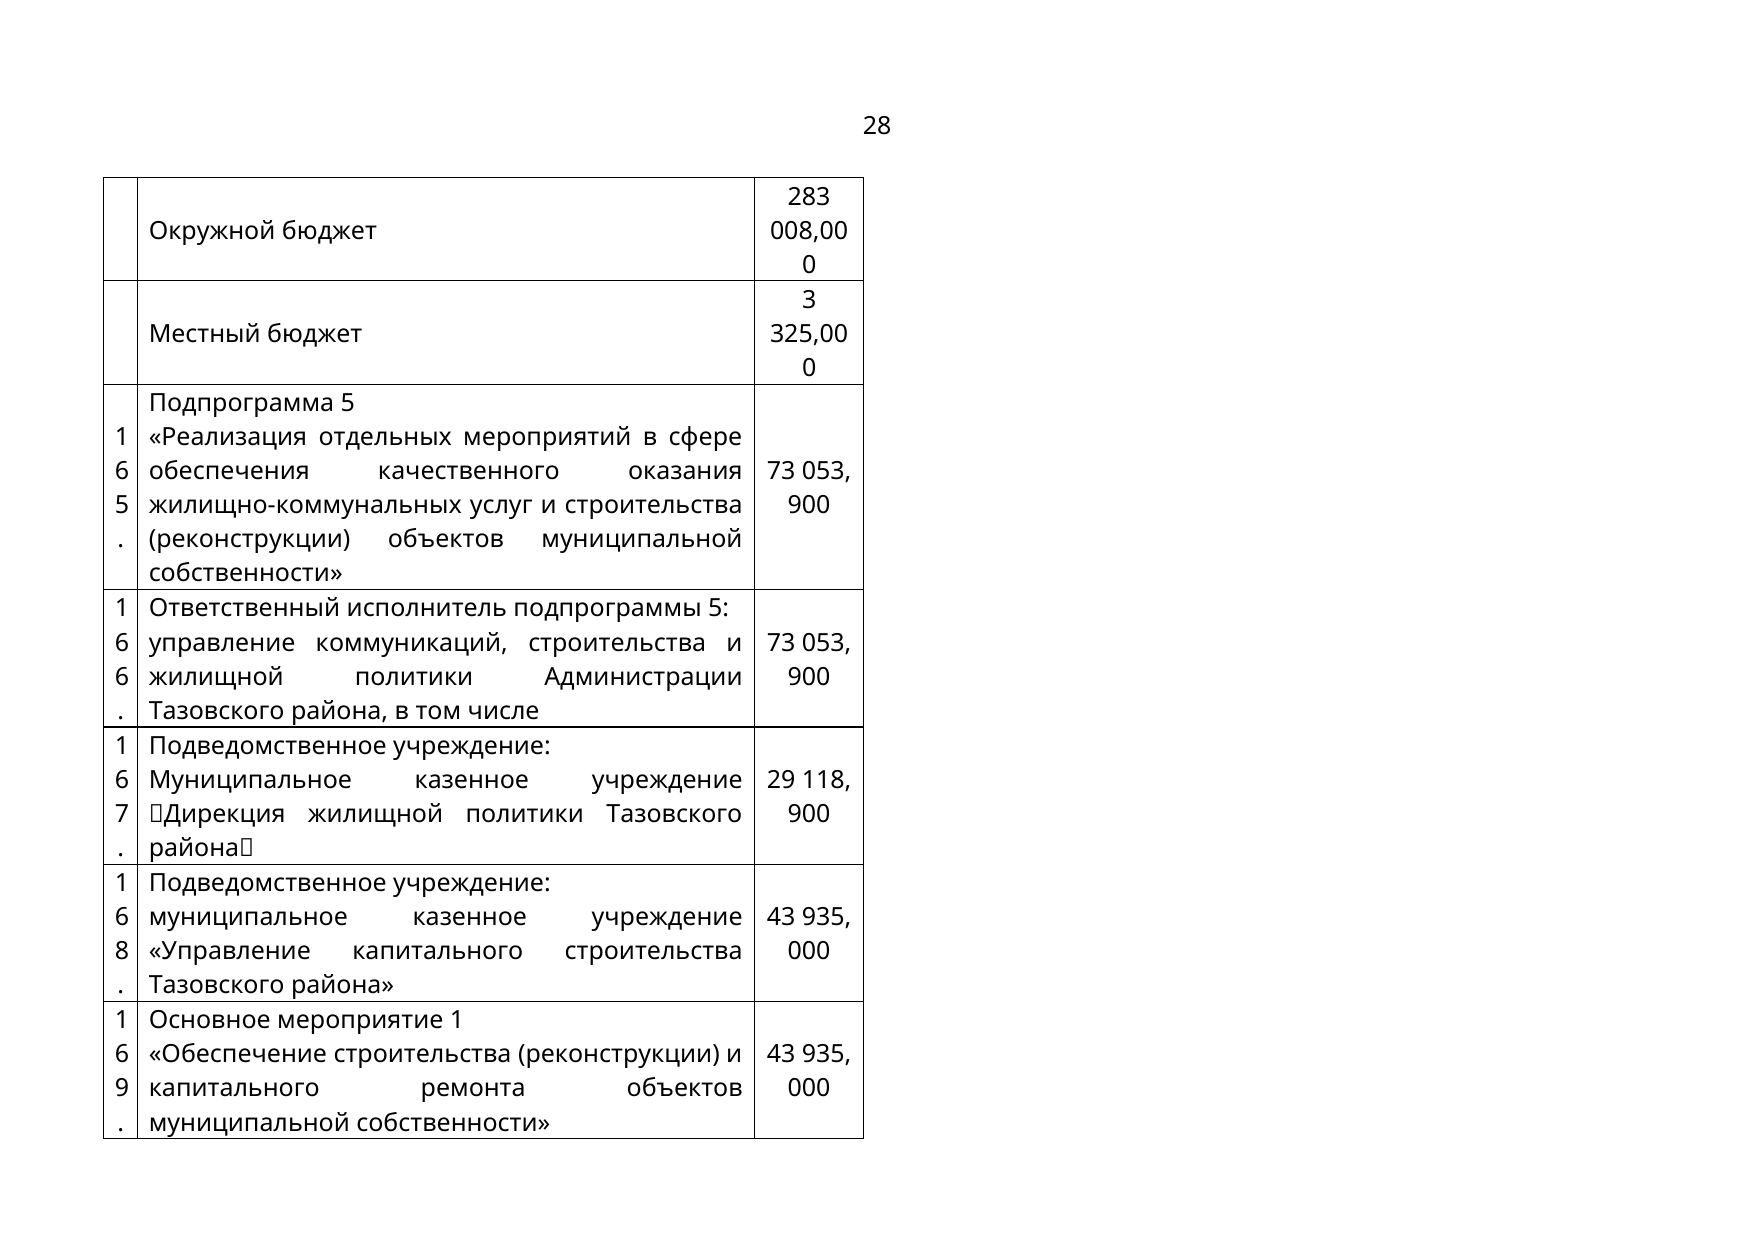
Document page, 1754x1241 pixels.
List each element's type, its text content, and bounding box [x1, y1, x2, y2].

table_cell 3 325,000 [755, 281, 863, 384]
table_cell Подпрограмма 5 «Реализация отдельных мероприятий в сфере обеспечения качественного оказания жилищно-коммунальных услуг и строительства (реконструкции) объектов муниципальной собственности» [138, 385, 754, 589]
table_cell 165. [104, 385, 137, 589]
table_cell Подведомственное учреждение: Муниципальное казенное учреждение Дирекция жилищной политики Тазовского района [138, 728, 754, 864]
table_cell 166. [104, 590, 137, 726]
table_cell Подведомственное учреждение: муниципальное казенное учреждение «Управление капитального строительства Тазовского района» [138, 865, 754, 1001]
table_cell 169. [104, 1002, 137, 1138]
table_cell [104, 281, 137, 384]
table_cell 43 935,000 [755, 1002, 863, 1138]
table_cell 283 008,000 [755, 178, 863, 280]
table_cell Основное мероприятие 1 «Обеспечение строительства (реконструкции) и капитального ремонта объектов муниципальной собственности» [138, 1002, 754, 1138]
table_cell Ответственный исполнитель подпрограммы 5: управление коммуникаций, строительства и жилищной политики Администрации Тазовского района, в том числе [138, 590, 754, 726]
table_cell 167. [104, 728, 137, 864]
table_cell Окружной бюджет [138, 178, 754, 280]
table_cell 29 118,900 [755, 728, 863, 864]
table_cell 73 053,900 [755, 590, 863, 726]
table_cell 168. [104, 865, 137, 1001]
table_cell 73 053,900 [755, 385, 863, 589]
table_cell 43 935,000 [755, 865, 863, 1001]
table_cell Местный бюджет [138, 281, 754, 384]
